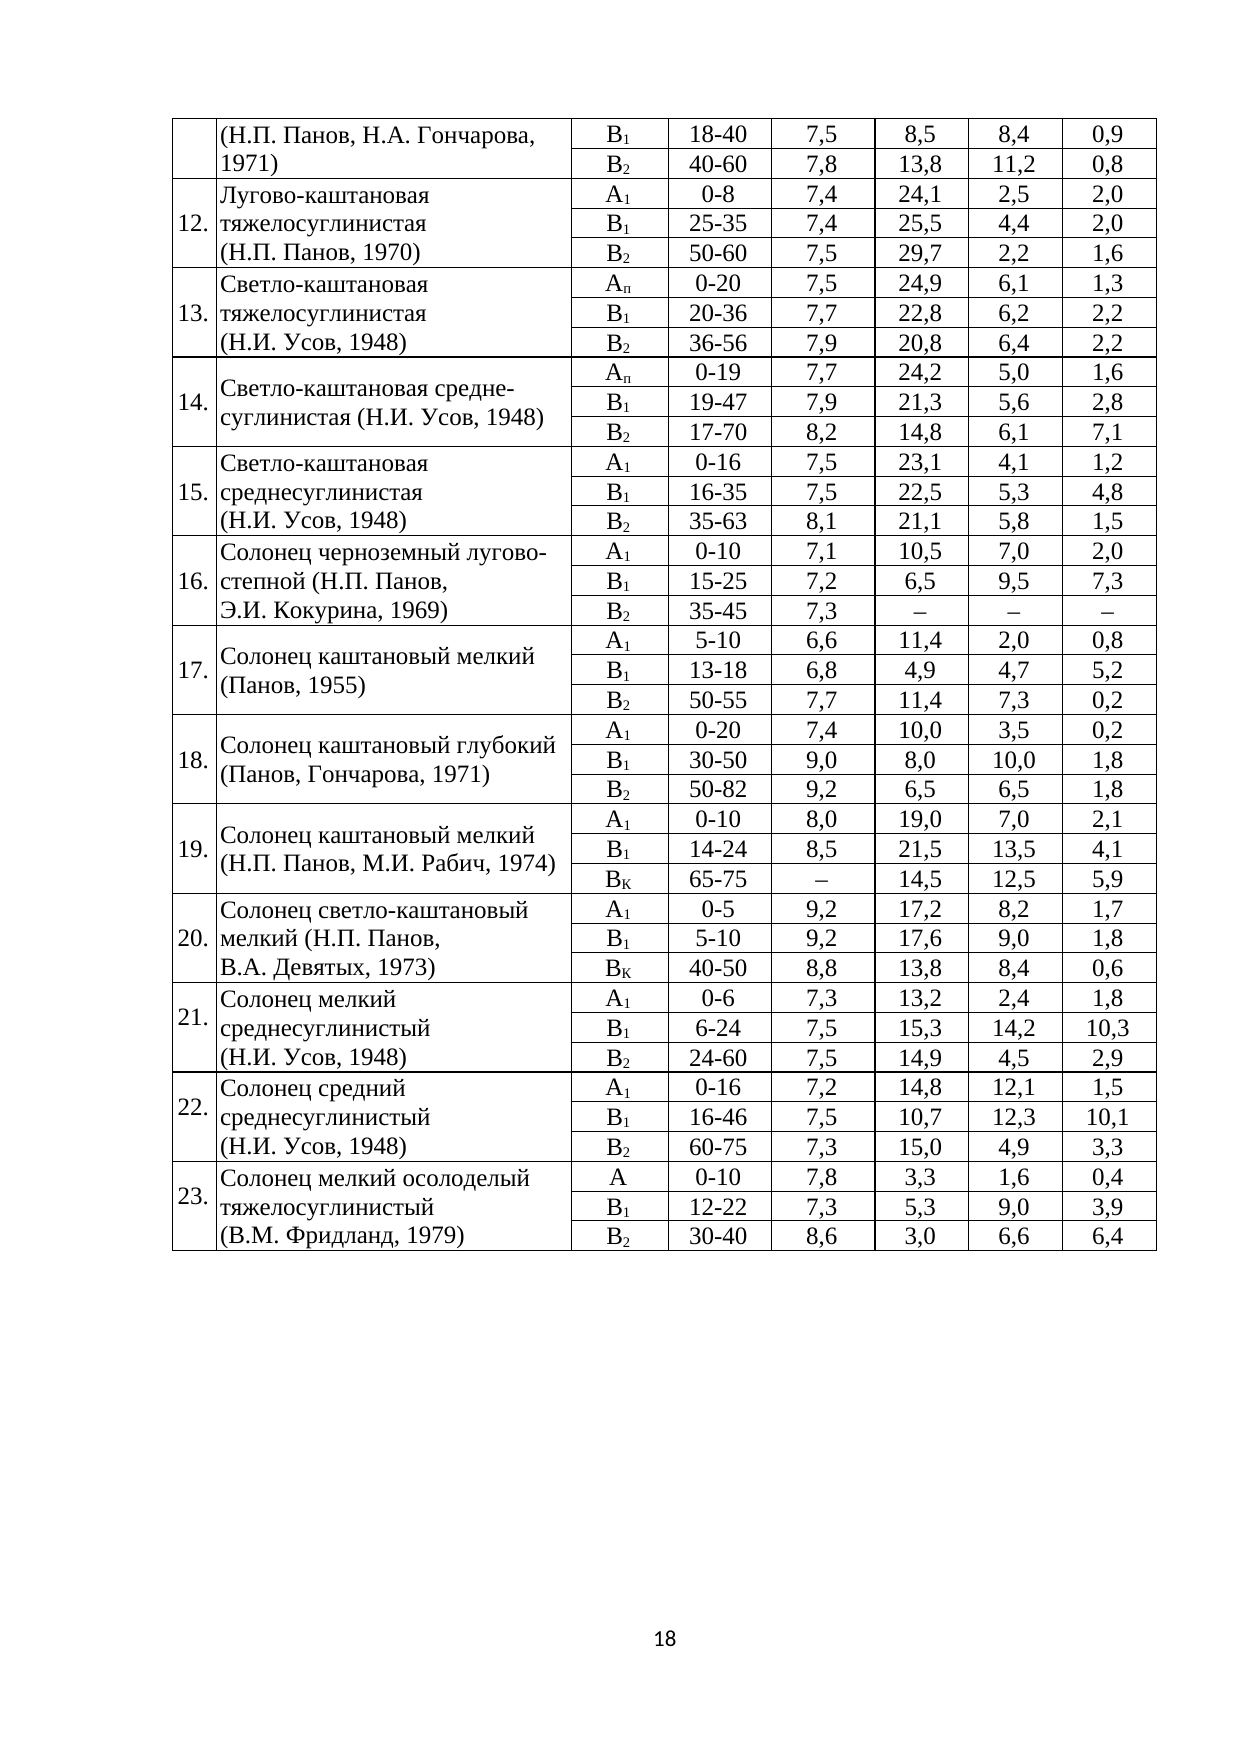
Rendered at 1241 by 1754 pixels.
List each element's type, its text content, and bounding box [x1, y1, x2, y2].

table_cell 10,3 [1063, 1013, 1156, 1042]
table_cell 21,5 [876, 834, 968, 863]
table_cell Солонец черноземный лугово-степной (Н.П. Панов, Э.И. Кокурина, 1969) [217, 536, 571, 624]
table_cell 7,3 [969, 685, 1062, 714]
table_cell 50-82 [669, 775, 771, 803]
table_cell 5,2 [1063, 655, 1156, 684]
table_cell 9,0 [969, 924, 1062, 952]
table_cell В1 [572, 119, 668, 148]
table_cell 5-10 [669, 626, 771, 654]
table_cell 6,2 [969, 298, 1062, 327]
table_cell 1,8 [1063, 745, 1156, 773]
table_cell 5,3 [876, 1192, 968, 1220]
table_cell 0-5 [669, 894, 771, 922]
table_cell Солонец светло-каштановый мелкий (Н.П. Панов, В.А. Девятых, 1973) [217, 894, 571, 982]
table_cell 8,4 [969, 953, 1062, 982]
table_cell 4,9 [969, 1132, 1062, 1161]
table_cell 0-10 [669, 1162, 771, 1191]
table_cell 7,9 [772, 387, 874, 416]
table_cell 14,8 [876, 417, 968, 446]
table_cell 60-75 [669, 1132, 771, 1161]
table_cell А1 [572, 715, 668, 744]
table_cell 21. [173, 983, 216, 1071]
table_cell 13-18 [669, 655, 771, 684]
table_cell 8,0 [876, 745, 968, 773]
table_cell 7,4 [772, 209, 874, 237]
table_cell 1,8 [1063, 983, 1156, 1012]
table_cell 8,0 [772, 804, 874, 833]
table_cell 7,5 [772, 1013, 874, 1042]
table_cell 10,1 [1063, 1102, 1156, 1131]
table_cell ВК [572, 953, 668, 982]
table_cell В1 [572, 655, 668, 684]
table_cell 14,8 [876, 1073, 968, 1101]
table_cell 0-19 [669, 358, 771, 386]
table_cell 4,7 [969, 655, 1062, 684]
table_cell – [876, 596, 968, 624]
table_cell 7,5 [772, 238, 874, 267]
table_cell В1 [572, 209, 668, 237]
table_cell ВК [572, 864, 668, 893]
table_cell 14,9 [876, 1043, 968, 1071]
table_cell 6,6 [969, 1221, 1062, 1250]
table_cell 35-63 [669, 506, 771, 535]
table_cell 20-36 [669, 298, 771, 327]
table_cell 15,3 [876, 1013, 968, 1042]
table_cell Солонец каштановый мелкий (Н.П. Панов, М.И. Рабич, 1974) [217, 804, 571, 893]
table_cell 22,5 [876, 477, 968, 505]
table_cell 2,0 [1063, 209, 1156, 237]
table_cell А1 [572, 179, 668, 207]
table_cell 7,3 [772, 1132, 874, 1161]
table_cell 25-35 [669, 209, 771, 237]
table_cell А1 [572, 983, 668, 1012]
table_cell 2,0 [969, 626, 1062, 654]
table_cell 9,2 [772, 924, 874, 952]
table_cell 8,1 [772, 506, 874, 535]
table_cell 6,5 [876, 775, 968, 803]
table_cell 20,8 [876, 328, 968, 356]
table_cell В1 [572, 477, 668, 505]
table_cell 13,2 [876, 983, 968, 1012]
table_cell 40-60 [669, 149, 771, 178]
table_cell В2 [572, 1221, 668, 1250]
table_cell 18-40 [669, 119, 771, 148]
table_cell 50-55 [669, 685, 771, 714]
table_cell 30-50 [669, 745, 771, 773]
table_cell – [1063, 596, 1156, 624]
table_cell 7,4 [772, 715, 874, 744]
table_cell 1,8 [1063, 924, 1156, 952]
table_cell 7,3 [772, 1192, 874, 1220]
table_cell А1 [572, 804, 668, 833]
table_cell 15,0 [876, 1132, 968, 1161]
table_cell 2,2 [1063, 328, 1156, 356]
table_cell 8,5 [876, 119, 968, 148]
table_cell 0-16 [669, 447, 771, 476]
table_cell 21,3 [876, 387, 968, 416]
table_cell Светло-каштановая тяжелосуглинистая (Н.И. Усов, 1948) [217, 268, 571, 356]
table_cell 2,4 [969, 983, 1062, 1012]
table_cell 6,5 [876, 566, 968, 595]
table_cell 0-10 [669, 804, 771, 833]
table_cell 7,7 [772, 358, 874, 386]
table_cell 14,2 [969, 1013, 1062, 1042]
table_cell В1 [572, 566, 668, 595]
table_cell Ап [572, 358, 668, 386]
table_cell 1,3 [1063, 268, 1156, 297]
table_cell 13,5 [969, 834, 1062, 863]
table_cell В2 [572, 1132, 668, 1161]
table_cell 4,9 [876, 655, 968, 684]
table_cell 17,6 [876, 924, 968, 952]
table_cell 50-60 [669, 238, 771, 267]
table_cell 7,3 [772, 983, 874, 1012]
table_cell 35-45 [669, 596, 771, 624]
table_cell 7,0 [969, 804, 1062, 833]
table_cell 6,6 [772, 626, 874, 654]
table_cell 11,4 [876, 626, 968, 654]
table_cell 15-25 [669, 566, 771, 595]
table_cell 16-46 [669, 1102, 771, 1131]
table_cell В1 [572, 387, 668, 416]
table_cell 8,5 [772, 834, 874, 863]
table_cell 0,2 [1063, 685, 1156, 714]
table_cell 10,7 [876, 1102, 968, 1131]
table_cell 7,3 [1063, 566, 1156, 595]
table_cell 2,5 [969, 179, 1062, 207]
table_cell 24,1 [876, 179, 968, 207]
table_cell 29,7 [876, 238, 968, 267]
table_cell 3,5 [969, 715, 1062, 744]
table_cell 2,9 [1063, 1043, 1156, 1071]
table_cell 1,5 [1063, 1073, 1156, 1101]
table_cell 1,7 [1063, 894, 1156, 922]
table_cell 7,5 [772, 119, 874, 148]
table_cell 0,8 [1063, 149, 1156, 178]
table_cell В2 [572, 417, 668, 446]
table_cell 14. [173, 358, 216, 446]
table_cell Светло-каштановая среднесуглинистая (Н.И. Усов, 1948) [217, 447, 571, 535]
table_cell 17-70 [669, 417, 771, 446]
table_cell Солонец мелкий осолоделый тяжелосуглинистый (В.М. Фридланд, 1979) [217, 1162, 571, 1250]
table_cell 3,3 [876, 1162, 968, 1191]
table_cell 7,1 [1063, 417, 1156, 446]
table_cell 17,2 [876, 894, 968, 922]
table_cell 13,8 [876, 953, 968, 982]
table_cell 24-60 [669, 1043, 771, 1071]
table_cell 8,8 [772, 953, 874, 982]
table_cell 22,8 [876, 298, 968, 327]
table_cell 2,2 [1063, 298, 1156, 327]
table_cell Светло-каштановая средне-суглинистая (Н.И. Усов, 1948) [217, 358, 571, 446]
table_cell 18. [173, 715, 216, 803]
table_cell 7,4 [772, 179, 874, 207]
table_cell 7,5 [772, 1043, 874, 1071]
table_cell 36-56 [669, 328, 771, 356]
table_cell 7,7 [772, 685, 874, 714]
table_cell 20. [173, 894, 216, 982]
table_cell 7,8 [772, 1162, 874, 1191]
table_cell 14,5 [876, 864, 968, 893]
table_cell 24,9 [876, 268, 968, 297]
table_cell В1 [572, 1013, 668, 1042]
table_cell 7,2 [772, 566, 874, 595]
table_cell 8,2 [772, 417, 874, 446]
table_cell 5,9 [1063, 864, 1156, 893]
table_cell 11,2 [969, 149, 1062, 178]
table_cell В2 [572, 506, 668, 535]
table_cell 3,3 [1063, 1132, 1156, 1161]
table_cell В2 [572, 328, 668, 356]
table_cell Лугово-каштановая тяжелосуглинистая (Н.П. Панов, 1970) [217, 179, 571, 267]
table_cell 0-10 [669, 536, 771, 565]
table_cell 7,9 [772, 328, 874, 356]
table_cell А1 [572, 626, 668, 654]
table_cell 5,3 [969, 477, 1062, 505]
table_cell 9,0 [772, 745, 874, 773]
table_cell 6,4 [1063, 1221, 1156, 1250]
table_cell 0,8 [1063, 626, 1156, 654]
table_cell 21,1 [876, 506, 968, 535]
table_cell 9,2 [772, 894, 874, 922]
table_cell 0-20 [669, 715, 771, 744]
table_cell 15. [173, 447, 216, 535]
table_cell 1,6 [1063, 358, 1156, 386]
table_cell 0,2 [1063, 715, 1156, 744]
table_cell 14-24 [669, 834, 771, 863]
table_cell 12,1 [969, 1073, 1062, 1101]
table_cell 7,5 [772, 1102, 874, 1131]
table_cell 19-47 [669, 387, 771, 416]
table_cell 2,2 [969, 238, 1062, 267]
table_cell 3,9 [1063, 1192, 1156, 1220]
table_cell 6,8 [772, 655, 874, 684]
table_cell В1 [572, 834, 668, 863]
table_cell 6,1 [969, 268, 1062, 297]
table_cell 1,5 [1063, 506, 1156, 535]
table_cell 6,1 [969, 417, 1062, 446]
table_cell 0-20 [669, 268, 771, 297]
table_cell В1 [572, 298, 668, 327]
table_cell 5,6 [969, 387, 1062, 416]
table_cell 8,6 [772, 1221, 874, 1250]
table_cell В2 [572, 149, 668, 178]
table_cell 4,1 [969, 447, 1062, 476]
table_cell В2 [572, 596, 668, 624]
table_cell 3,0 [876, 1221, 968, 1250]
table_cell 22. [173, 1073, 216, 1161]
table_cell 10,0 [969, 745, 1062, 773]
table_cell 23. [173, 1162, 216, 1250]
table_cell 7,3 [772, 596, 874, 624]
table_cell 8,4 [969, 119, 1062, 148]
table_cell 12,3 [969, 1102, 1062, 1131]
table_cell 4,1 [1063, 834, 1156, 863]
table_cell 8,2 [969, 894, 1062, 922]
table_cell – [772, 864, 874, 893]
table_cell 24,2 [876, 358, 968, 386]
table_cell 9,0 [969, 1192, 1062, 1220]
table_cell 10,0 [876, 715, 968, 744]
table_cell В1 [572, 924, 668, 952]
table_cell 4,5 [969, 1043, 1062, 1071]
table_cell 5,8 [969, 506, 1062, 535]
table_cell 30-40 [669, 1221, 771, 1250]
table_cell 65-75 [669, 864, 771, 893]
table_cell А1 [572, 894, 668, 922]
table_cell 17. [173, 626, 216, 714]
table_cell В1 [572, 1192, 668, 1220]
table_cell 7,1 [772, 536, 874, 565]
table_cell 16-35 [669, 477, 771, 505]
table_cell Ап [572, 268, 668, 297]
table_cell А1 [572, 536, 668, 565]
table_cell 23,1 [876, 447, 968, 476]
table_cell 0,6 [1063, 953, 1156, 982]
table_cell 1,8 [1063, 775, 1156, 803]
table_cell 5-10 [669, 924, 771, 952]
table_cell 1,2 [1063, 447, 1156, 476]
table_cell 7,2 [772, 1073, 874, 1101]
table_cell 19. [173, 804, 216, 893]
table_cell 2,1 [1063, 804, 1156, 833]
table_cell А1 [572, 447, 668, 476]
table_cell 2,0 [1063, 536, 1156, 565]
table_cell 7,5 [772, 477, 874, 505]
table_cell – [969, 596, 1062, 624]
table_cell 1,6 [969, 1162, 1062, 1191]
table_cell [217, 119, 571, 178]
table_cell 7,8 [772, 149, 874, 178]
table_cell 13. [173, 268, 216, 356]
table_cell В1 [572, 745, 668, 773]
table_cell 4,8 [1063, 477, 1156, 505]
table_cell В1 [572, 1102, 668, 1131]
table_cell 13,8 [876, 149, 968, 178]
table_cell 0,9 [1063, 119, 1156, 148]
table_cell Солонец мелкий среднесуглинистый (Н.И. Усов, 1948) [217, 983, 571, 1071]
table_cell 6,5 [969, 775, 1062, 803]
table_cell 0,4 [1063, 1162, 1156, 1191]
table_cell 4,4 [969, 209, 1062, 237]
table_cell В2 [572, 238, 668, 267]
table_cell 6-24 [669, 1013, 771, 1042]
table_cell 7,5 [772, 447, 874, 476]
table_cell 9,2 [772, 775, 874, 803]
table_cell Солонец средний среднесуглинистый (Н.И. Усов, 1948) [217, 1073, 571, 1161]
table_cell 0-6 [669, 983, 771, 1012]
table_cell 10,5 [876, 536, 968, 565]
table_cell 19,0 [876, 804, 968, 833]
table_cell Солонец каштановый мелкий (Панов, 1955) [217, 626, 571, 714]
table_cell 2,0 [1063, 179, 1156, 207]
table_cell 0-8 [669, 179, 771, 207]
table_cell 11. [173, 119, 216, 178]
table_cell В2 [572, 775, 668, 803]
table_cell 25,5 [876, 209, 968, 237]
table_cell 11,4 [876, 685, 968, 714]
table_cell 2,8 [1063, 387, 1156, 416]
table_cell 7,7 [772, 298, 874, 327]
table_cell 40-50 [669, 953, 771, 982]
table_cell 1,6 [1063, 238, 1156, 267]
table_cell 5,0 [969, 358, 1062, 386]
table_cell 12. [173, 179, 216, 267]
table_cell 12,5 [969, 864, 1062, 893]
table_cell В2 [572, 685, 668, 714]
table_cell 0-16 [669, 1073, 771, 1101]
table_cell 12-22 [669, 1192, 771, 1220]
table_cell 16. [173, 536, 216, 624]
table_cell А1 [572, 1073, 668, 1101]
table_cell 7,0 [969, 536, 1062, 565]
table_cell 7,5 [772, 268, 874, 297]
table_cell 9,5 [969, 566, 1062, 595]
table_cell Солонец каштановый глубокий (Панов, Гончарова, 1971) [217, 715, 571, 803]
table_cell 6,4 [969, 328, 1062, 356]
table_cell А [572, 1162, 668, 1191]
table_cell В2 [572, 1043, 668, 1071]
